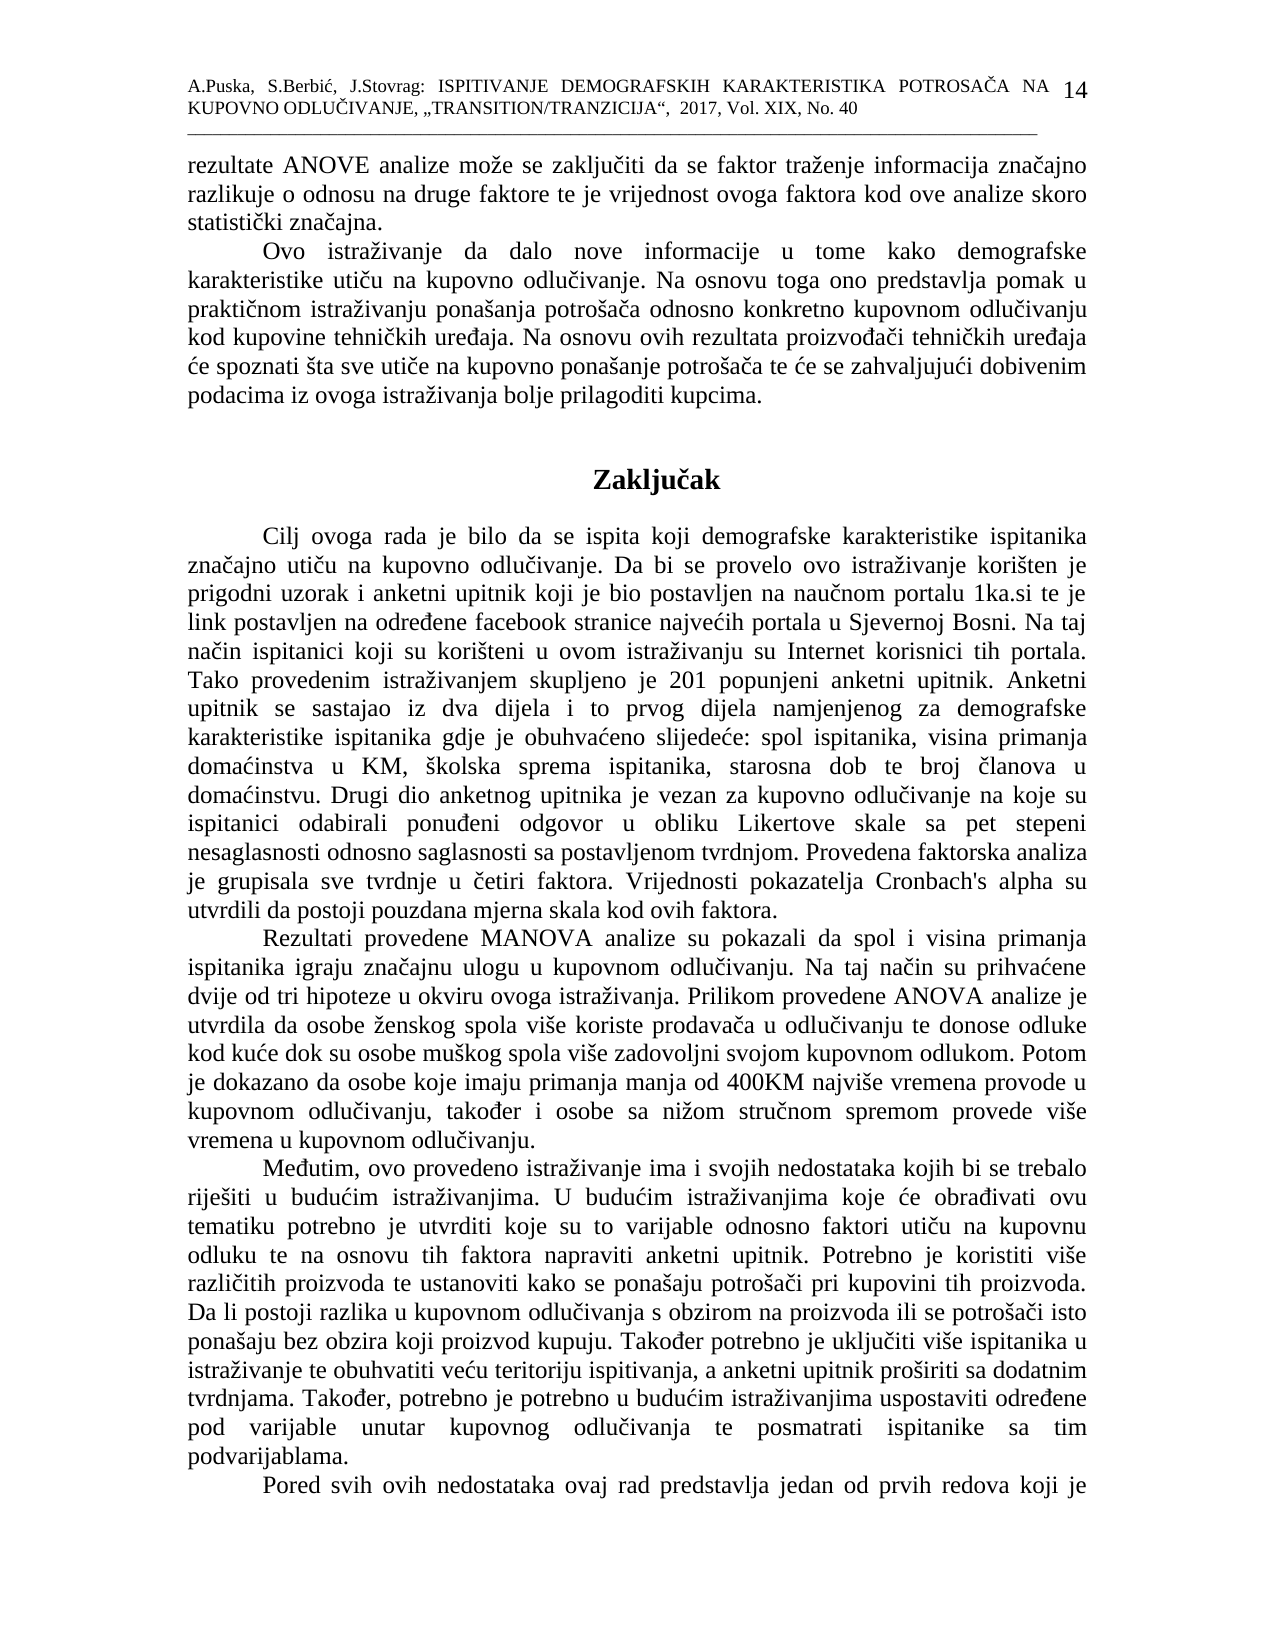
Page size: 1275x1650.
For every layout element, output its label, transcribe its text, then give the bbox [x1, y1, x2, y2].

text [187, 150, 1088, 409]
list Zaključak [225, 462, 1088, 496]
